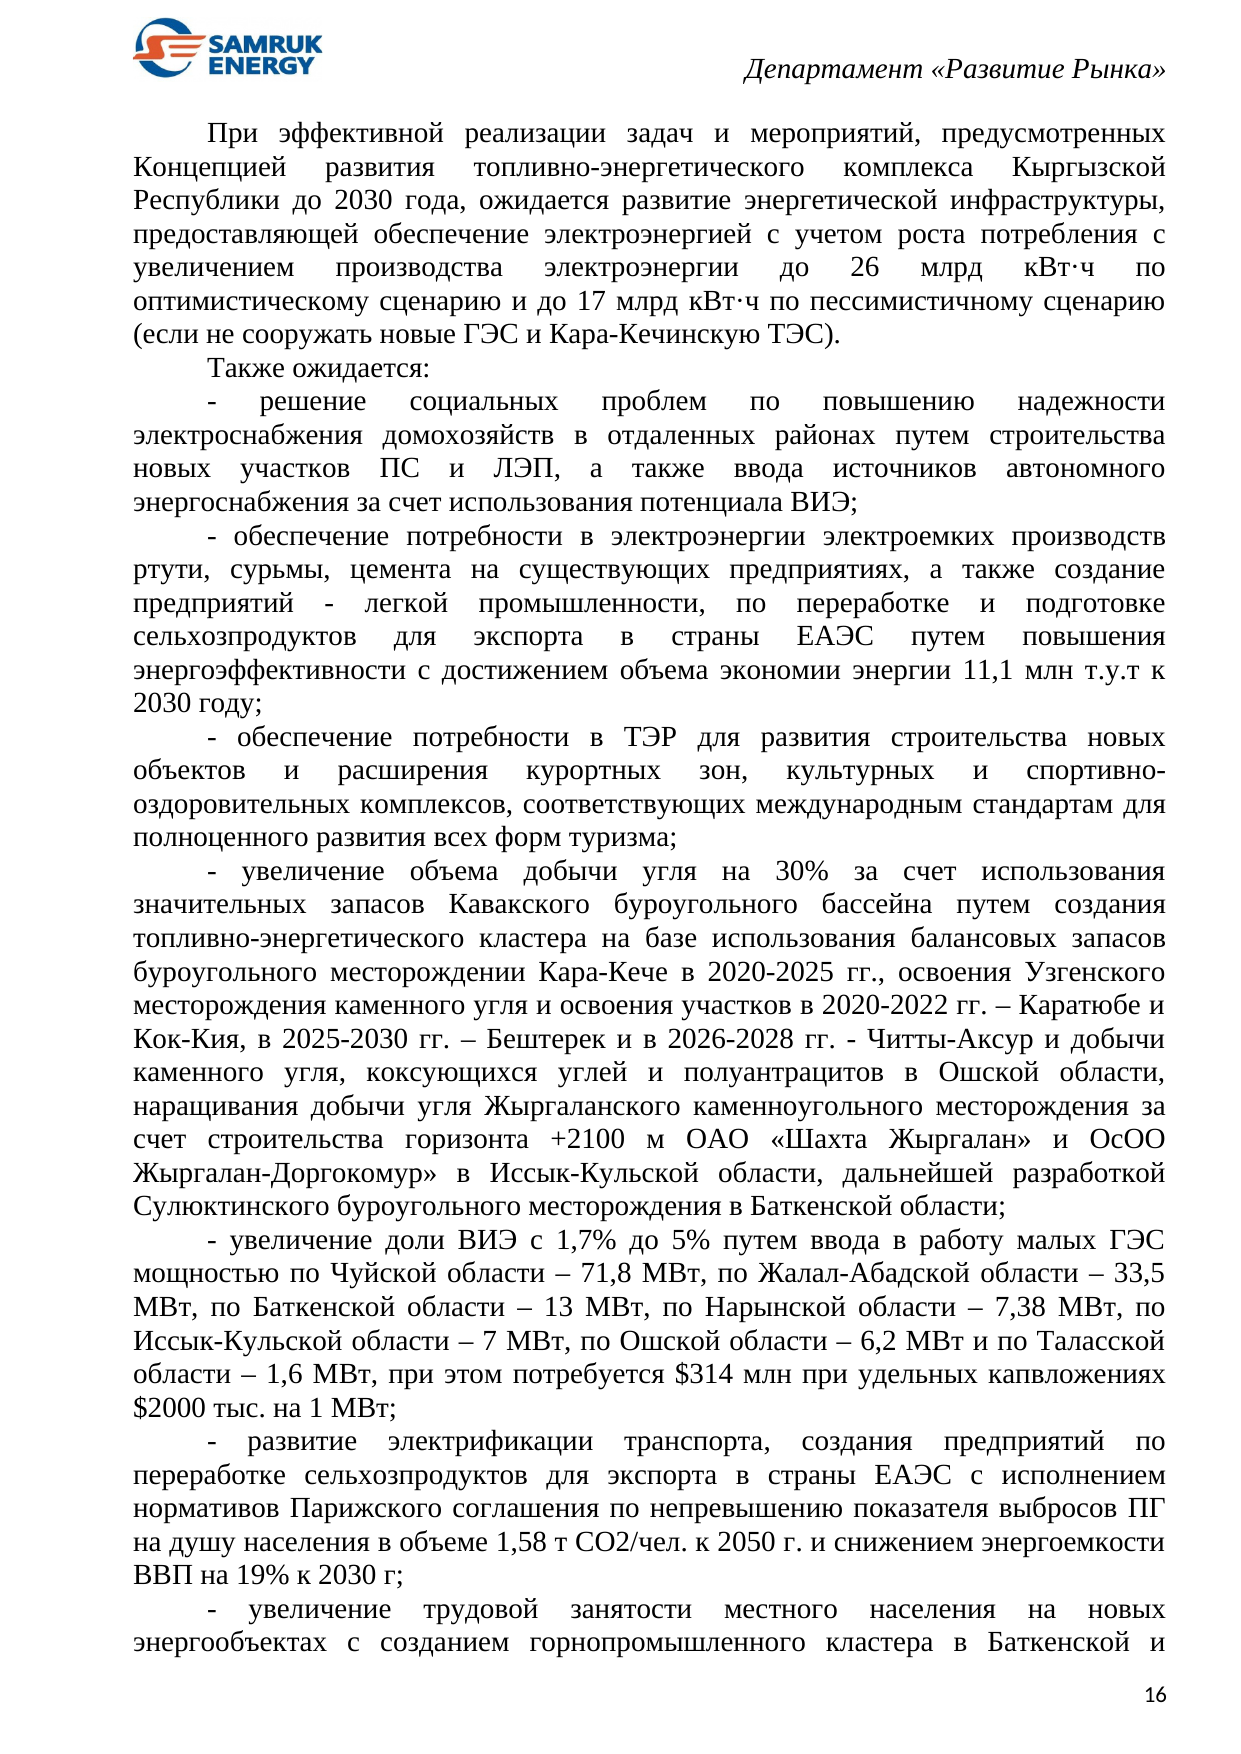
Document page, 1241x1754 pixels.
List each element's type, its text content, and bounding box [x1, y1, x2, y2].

text - увеличение доли ВИЭ с 1,7% до 5% путем ввода в работу малых ГЭС мощностью по Чуйской области – 71,8 МВт, по Жалал-Абадской области – 33,5 МВт, по Баткенской области – 13 МВт, по Нарынской области – 7,38 МВт, по Иссык-Кульской области – 7 МВт, по Ошской области – 6,2 МВт и по Таласской области – 1,6 МВт, при этом потребуется $314 млн при удельных капвложениях $2000 тыс. на 1 МВт; [133, 1222, 1167, 1423]
text - увеличение объема добычи угля на 30% за счет использования значительных запасов Кавакского буроугольного бассейна путем создания топливно-энергетического кластера на базе использования балансовых запасов буроугольного месторождении Кара-Кече в 2020-2025 гг., освоения Узгенского месторождения каменного угля и освоения участков в 2020-2022 гг. – Каратюбе и Кок-Кия, в 2025-2030 гг. – Бештерек и в 2026-2028 гг. - Читты-Аксур и добычи каменного угля, коксующихся углей и полуантрацитов в Ошской области, наращивания добычи угля Жыргаланского каменноугольного месторождения за счет строительства горизонта +2100 м ОАО «Шахта Жыргалан» и ОсОО Жыргалан-Доргокомур» в Иссык-Кульской области, дальнейшей разработкой Сулюктинского буроугольного месторождения в Баткенской области; [133, 853, 1167, 1222]
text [133, 1591, 1167, 1658]
picture [132, 17, 323, 82]
text При эффективной реализации задач и мероприятий, предусмотренных Концепцией развития топливно-энергетического комплекса Кыргызской Республики до 2030 года, ожидается развитие энергетической инфраструктуры, предоставляющей обеспечение электроэнергией с учетом роста потребления с увеличением производства электроэнергии до 26 млрд кВт·ч по оптимистическому сценарию и до 17 млрд кВт·ч по пессимистичному сценарию (если не сооружать новые ГЭС и Кара-Кечинскую ТЭС). [133, 115, 1167, 350]
text - решение социальных проблем по повышению надежности электроснабжения домохозяйств в отдаленных районах путем строительства новых участков ПС и ЛЭП, а также ввода источников автономного энергоснабжения за счет использования потенциала ВИЭ; [133, 383, 1167, 518]
text - развитие электрификации транспорта, создания предприятий по переработке сельхозпродуктов для экспорта в страны ЕАЭС с исполнением нормативов Парижского соглашения по непревышению показателя выбросов ПГ на душу населения в объеме 1,58 т СО2/чел. к 2050 г. и снижением энергоемкости ВВП на 19% к 2030 г; [133, 1423, 1167, 1591]
text - обеспечение потребности в электроэнергии электроемких производств ртути, сурьмы, цемента на существующих предприятиях, а также создание предприятий - легкой промышленности, по переработке и подготовке сельхозпродуктов для экспорта в страны ЕАЭС путем повышения энергоэффективности с достижением объема экономии энергии 11,1 млн т.у.т к 2030 году; [133, 518, 1167, 719]
text - обеспечение потребности в ТЭР для развития строительства новых объектов и расширения курортных зон, культурных и спортивно-оздоровительных комплексов, соответствующих международным стандартам для полноценного развития всех форм туризма; [133, 719, 1167, 853]
text Также ожидается: [133, 350, 1167, 383]
